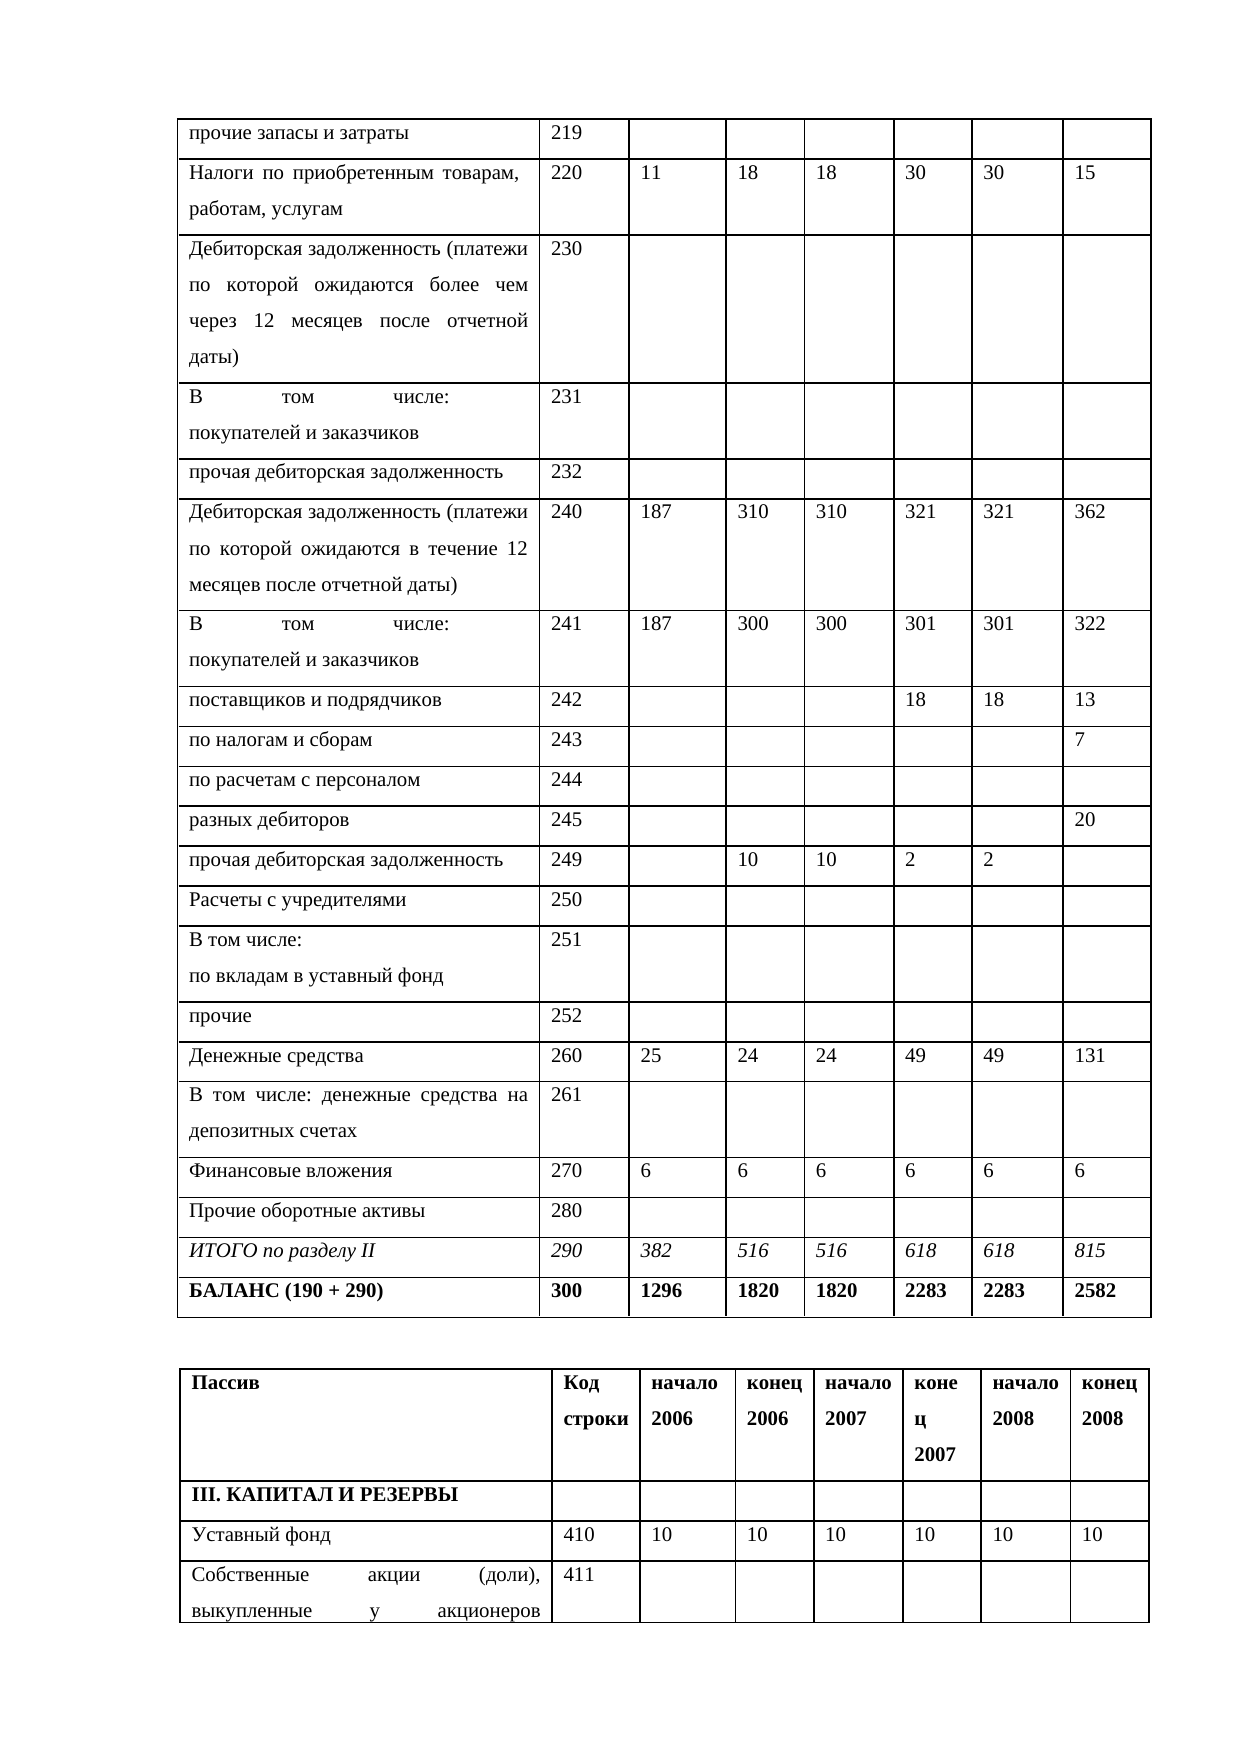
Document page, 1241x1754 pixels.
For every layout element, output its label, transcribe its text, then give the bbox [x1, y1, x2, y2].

table_cell [973, 887, 1062, 925]
table_cell 18 [805, 160, 893, 234]
table_cell 2 [895, 847, 971, 885]
table_cell 241 [540, 611, 628, 686]
table_cell 516 [727, 1238, 804, 1276]
table_cell 1820 [805, 1278, 893, 1316]
table_cell 1296 [630, 1278, 725, 1316]
table_cell [895, 727, 971, 766]
table_cell 300 [805, 611, 893, 686]
table_cell прочая дебиторская задолженность [178, 846, 539, 885]
table_cell [1064, 927, 1150, 1001]
table_cell [727, 460, 804, 498]
table_cell [727, 807, 804, 845]
table_cell 280 [540, 1198, 628, 1237]
table_cell [1064, 1003, 1150, 1041]
table_cell [973, 727, 1062, 766]
table_cell [973, 460, 1062, 498]
table_cell 7 [1064, 727, 1150, 766]
table_cell прочая дебиторская задолженность [178, 459, 539, 498]
table_cell [815, 1562, 902, 1622]
table_cell 187 [630, 611, 725, 686]
table_cell [641, 1482, 735, 1520]
table_cell Уставный фонд [181, 1522, 551, 1560]
table_cell [805, 236, 893, 382]
table_cell 6 [1064, 1158, 1150, 1197]
table_cell [641, 1562, 735, 1622]
table_cell 382 [630, 1238, 725, 1276]
table_cell 300 [540, 1278, 628, 1316]
table_cell 618 [895, 1238, 971, 1276]
table_cell [630, 236, 725, 382]
table_cell БАЛАНС (190 + 290) [178, 1278, 539, 1316]
table_cell [630, 460, 725, 498]
table_cell 2283 [973, 1278, 1062, 1316]
table_cell [1071, 1562, 1148, 1622]
table_cell [727, 887, 804, 925]
table_cell [630, 1198, 725, 1237]
table_cell [630, 927, 725, 1001]
table_cell ИТОГО по разделу II [178, 1238, 539, 1276]
table_cell [630, 1082, 725, 1157]
table_cell 30 [973, 160, 1062, 234]
table_cell [1064, 236, 1150, 382]
table_cell [895, 384, 971, 458]
table_cell Расчеты с учредителями [178, 886, 539, 925]
table_cell [805, 927, 893, 1001]
table_cell [973, 927, 1062, 1001]
table_cell 18 [727, 160, 804, 234]
table_cell [982, 1482, 1070, 1520]
table_cell [904, 1562, 980, 1622]
table_cell 11 [630, 160, 725, 234]
table_cell [895, 460, 971, 498]
table_cell 24 [805, 1043, 893, 1081]
table_cell [727, 236, 804, 382]
table_cell [973, 807, 1062, 845]
table_cell 301 [895, 611, 971, 686]
table_cell [805, 767, 893, 805]
table_cell 13 [1064, 687, 1150, 726]
table_cell Денежные средства [178, 1042, 539, 1081]
table_cell 321 [895, 500, 971, 610]
table_cell [727, 384, 804, 458]
table_cell 301 [973, 611, 1062, 686]
table_cell 322 [1064, 611, 1150, 686]
table_cell 310 [805, 500, 893, 610]
table_cell 1820 [727, 1278, 804, 1316]
table_cell по расчетам с персоналом [178, 767, 539, 805]
table_cell 10 [1071, 1522, 1148, 1560]
table_cell [973, 1003, 1062, 1041]
table_cell 270 [540, 1158, 628, 1197]
table_cell [630, 384, 725, 458]
table_cell [727, 927, 804, 1001]
table_cell [727, 1082, 804, 1157]
table_cell [630, 687, 725, 726]
table_cell Дебиторская задолженность (платежи по которой ожидаются в течение 12 месяцев после отчетной даты) [178, 499, 539, 610]
table_cell [895, 1082, 971, 1157]
table_cell [973, 236, 1062, 382]
table_cell 2283 [895, 1278, 971, 1316]
table_cell 25 [630, 1043, 725, 1081]
table_cell 18 [973, 687, 1062, 726]
table_header Код строки [553, 1370, 639, 1480]
table_cell [982, 1562, 1070, 1622]
table_cell 411 [553, 1562, 639, 1622]
table_cell [630, 1003, 725, 1041]
table_cell 10 [736, 1522, 813, 1560]
table_cell Прочие оборотные активы [178, 1198, 539, 1237]
table_cell 6 [805, 1158, 893, 1197]
table_cell 49 [895, 1043, 971, 1081]
table_cell 18 [895, 687, 971, 726]
table_cell 220 [540, 160, 628, 234]
table_cell [895, 1198, 971, 1237]
table_cell [1064, 847, 1150, 885]
table_cell 10 [815, 1522, 902, 1560]
table_cell [727, 727, 804, 766]
table_cell 240 [540, 500, 628, 610]
table_cell 230 [540, 236, 628, 382]
table_cell [805, 1198, 893, 1237]
table_cell Дебиторская задолженность (платежи по которой ожидаются более чем через 12 месяцев после отчетной даты) [178, 235, 539, 382]
table_header конец 2008 [1071, 1370, 1148, 1480]
table_cell [1064, 1082, 1150, 1157]
table_cell 290 [540, 1238, 628, 1276]
table_cell 24 [727, 1043, 804, 1081]
table_cell [973, 767, 1062, 805]
table_cell [895, 767, 971, 805]
table_cell [1064, 1198, 1150, 1237]
table_cell [805, 384, 893, 458]
table_cell [1064, 120, 1150, 158]
table_cell В том числе: покупателей и заказчиков [178, 383, 539, 458]
table_cell 260 [540, 1043, 628, 1081]
table_cell 6 [727, 1158, 804, 1197]
table_cell 261 [540, 1082, 628, 1157]
table_cell [1064, 460, 1150, 498]
table_cell [815, 1482, 902, 1520]
table_cell [630, 807, 725, 845]
table_cell прочие [178, 1002, 539, 1041]
table_cell [895, 887, 971, 925]
table_cell [805, 460, 893, 498]
table_cell 410 [553, 1522, 639, 1560]
table_cell по налогам и сборам [178, 727, 539, 766]
table_cell разных дебиторов [178, 806, 539, 845]
table_cell 252 [540, 1003, 628, 1041]
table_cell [181, 1562, 551, 1622]
table_cell В том числе: по вкладам в уставный фонд [178, 926, 539, 1001]
table_cell [895, 927, 971, 1001]
table_cell 15 [1064, 160, 1150, 234]
table_cell 187 [630, 500, 725, 610]
table_cell 815 [1064, 1238, 1150, 1276]
table_cell [973, 1198, 1062, 1237]
table_cell 251 [540, 927, 628, 1001]
table_cell [727, 1198, 804, 1237]
table_cell 618 [973, 1238, 1062, 1276]
table_cell прочие запасы и затраты [178, 120, 539, 158]
table_cell 10 [805, 847, 893, 885]
table_cell 310 [727, 500, 804, 610]
table_cell [630, 887, 725, 925]
table_cell [805, 1082, 893, 1157]
table_cell Финансовые вложения [178, 1158, 539, 1197]
table_cell [805, 727, 893, 766]
table_cell III. КАПИТАЛ И РЕЗЕРВЫ [181, 1482, 551, 1520]
table_cell 10 [904, 1522, 980, 1560]
table_cell 321 [973, 500, 1062, 610]
table_header начало 2006 [641, 1370, 735, 1480]
table_cell [1064, 384, 1150, 458]
table_cell [553, 1482, 639, 1520]
table_cell 6 [630, 1158, 725, 1197]
table_cell [805, 807, 893, 845]
table_cell 49 [973, 1043, 1062, 1081]
table_header конец 2006 [736, 1370, 813, 1480]
table_header Пассив [181, 1370, 551, 1480]
table_cell 249 [540, 847, 628, 885]
table_cell 244 [540, 767, 628, 805]
table_cell 2 [973, 847, 1062, 885]
table_cell 131 [1064, 1043, 1150, 1081]
table_cell [1071, 1482, 1148, 1520]
table_cell 362 [1064, 500, 1150, 610]
table_cell [895, 236, 971, 382]
table_cell 30 [895, 160, 971, 234]
table_cell [973, 384, 1062, 458]
table_cell [805, 887, 893, 925]
table_cell 219 [540, 120, 628, 158]
table_cell 245 [540, 807, 628, 845]
table_cell [973, 120, 1062, 158]
table_cell [630, 847, 725, 885]
table_cell В том числе: покупателей и заказчиков [178, 611, 539, 686]
table_cell [630, 767, 725, 805]
table_cell 242 [540, 687, 628, 726]
table_cell [895, 1003, 971, 1041]
table_cell [727, 687, 804, 726]
table_cell 20 [1064, 807, 1150, 845]
table_header начало 2008 [982, 1370, 1070, 1480]
table_cell 6 [973, 1158, 1062, 1197]
table_cell [736, 1562, 813, 1622]
table_header начало 2007 [815, 1370, 902, 1480]
table_cell В том числе: денежные средства на депозитных счетах [178, 1082, 539, 1157]
table_cell 516 [805, 1238, 893, 1276]
table_cell [805, 687, 893, 726]
table_cell [805, 1003, 893, 1041]
table_cell [1064, 767, 1150, 805]
table_cell 2582 [1064, 1278, 1150, 1316]
table_cell 300 [727, 611, 804, 686]
table_cell [895, 120, 971, 158]
table_cell [904, 1482, 980, 1520]
table_cell 10 [982, 1522, 1070, 1560]
table_cell 231 [540, 384, 628, 458]
table_cell [727, 120, 804, 158]
table_cell Налоги по приобретенным товарам, работам, услугам [178, 159, 539, 234]
table_cell 6 [895, 1158, 971, 1197]
table_cell [973, 1082, 1062, 1157]
table_cell [727, 767, 804, 805]
table_cell [630, 727, 725, 766]
table_cell [805, 120, 893, 158]
table_cell 243 [540, 727, 628, 766]
table_cell [727, 1003, 804, 1041]
table_cell 10 [641, 1522, 735, 1560]
table_cell поставщиков и подрядчиков [178, 687, 539, 726]
table_cell [736, 1482, 813, 1520]
table_cell [895, 807, 971, 845]
table_cell 232 [540, 460, 628, 498]
table_header конец 2007 [904, 1370, 980, 1480]
table_cell 10 [727, 847, 804, 885]
table_cell [630, 120, 725, 158]
table_cell [1064, 887, 1150, 925]
table_cell 250 [540, 887, 628, 925]
